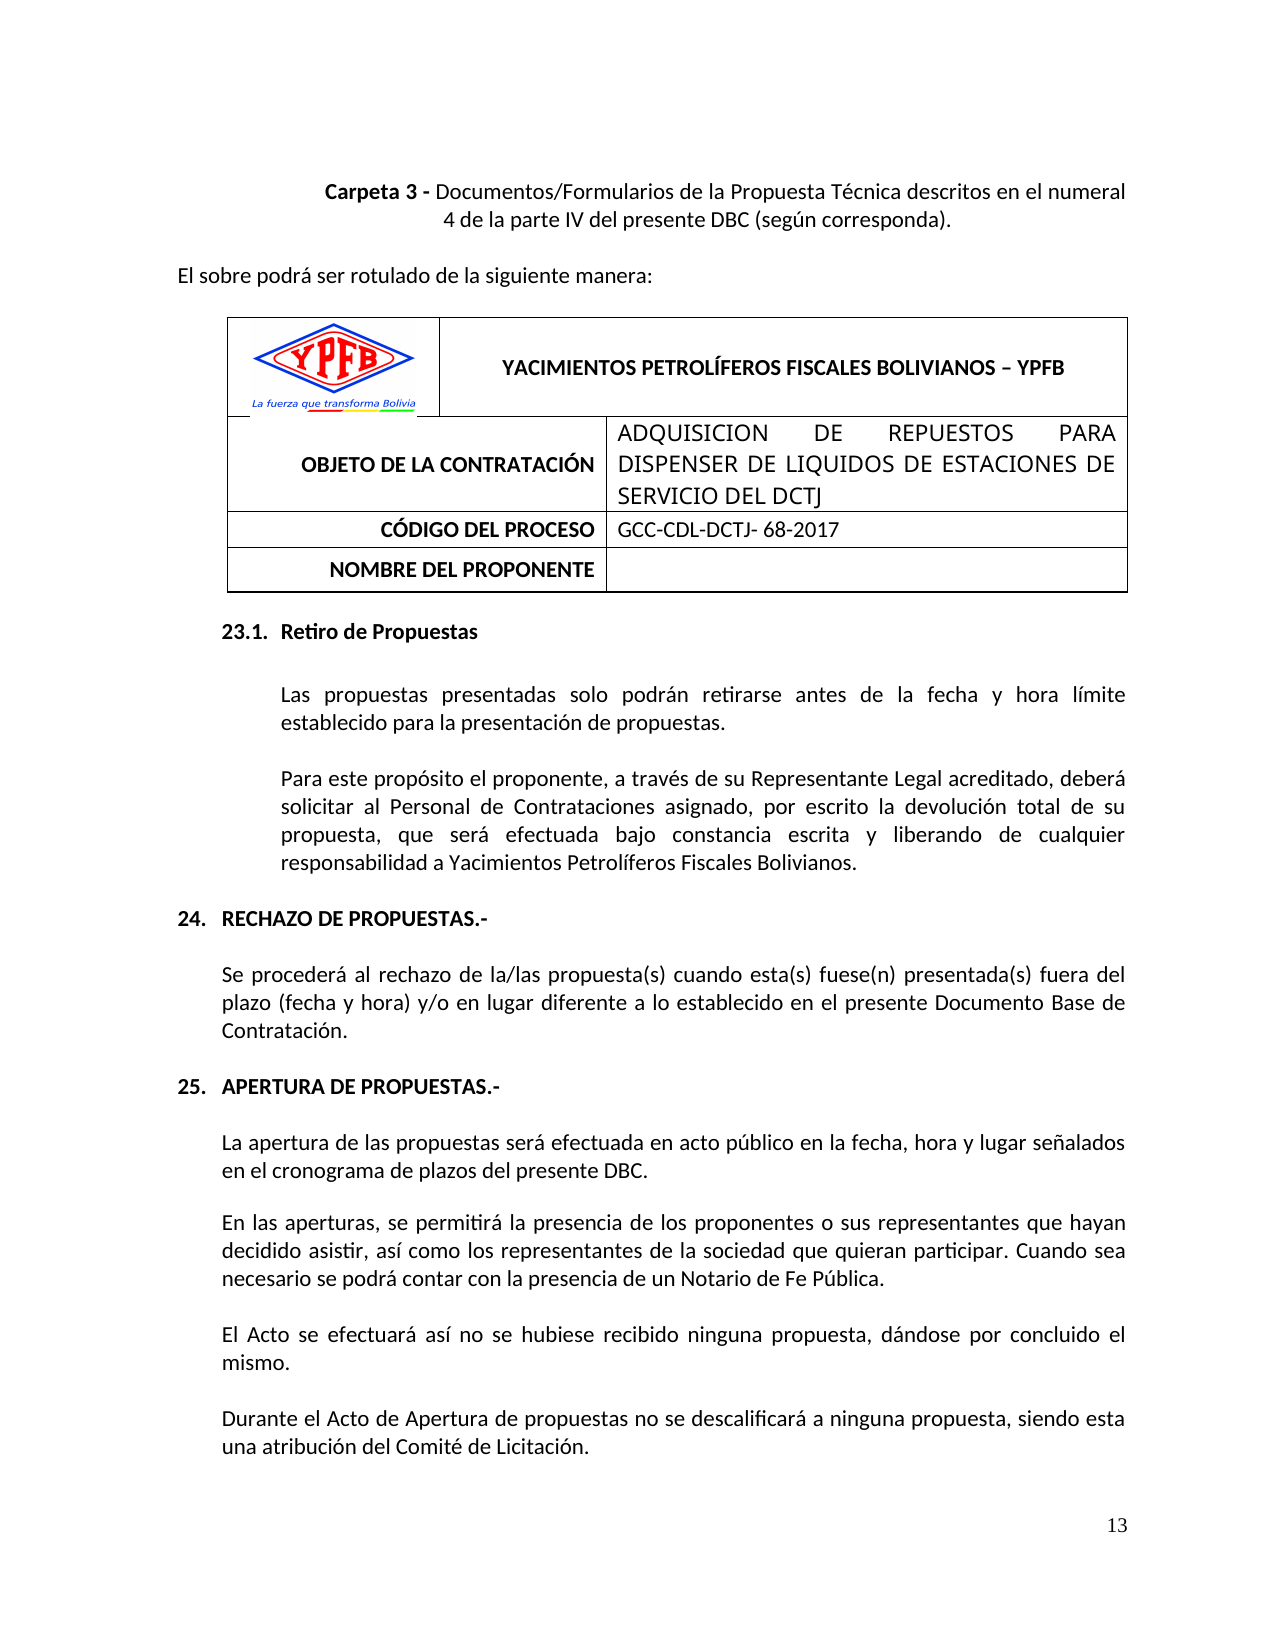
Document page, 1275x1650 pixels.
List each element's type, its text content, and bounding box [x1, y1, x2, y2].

text Se procederá al rechazo de la/las propuesta(s) cuando esta(s) fuese(n) presentada(s) fuera del plazo (fecha y hora) y/o en lugar diferente a lo establecido en el presente Documento Base de Contratación. [222, 960, 1127, 1044]
text La apertura de las propuestas será efectuada en acto público en la fecha, hora y lugar señalados en el cronograma de plazos del presente DBC. [222, 1128, 1127, 1184]
table_cell NOMBRE DEL PROPONENTE [228, 548, 606, 591]
list RECHAZO DE PROPUESTAS.- [177, 904, 1127, 932]
table_cell [607, 548, 1127, 591]
table_cell GCC-CDL-DCTJ- 68-2017 [607, 512, 1127, 547]
list Para este propósito el proponente, a través de su Representante Legal acreditado, deberá solicitar al Personal de Contrataciones asignado, por escrito la devolución total de su propuesta, que será efectuada bajo constancia escrita y liberando de cualquier responsabilidad a Yacimientos Petrolíferos Fiscales Bolivianos. [281, 764, 1127, 876]
picture [250, 318, 417, 417]
text El Acto se efectuará así no se hubiese recibido ninguna propuesta, dándose por concluido el mismo. [222, 1320, 1127, 1376]
table_header [417, 318, 439, 416]
list Las propuestas presentadas solo podrán retirarse antes de la fecha y hora límite establecido para la presentación de propuestas. [281, 680, 1127, 736]
table_cell OBJETO DE LA CONTRATACIÓN [228, 417, 606, 511]
text En las aperturas, se permitirá la presencia de los proponentes o sus representantes que hayan decidido asistir, así como los representantes de la sociedad que quieran participar. Cuando sea necesario se podrá contar con la presencia de un Notario de Fe Pública. [222, 1208, 1127, 1292]
list Carpeta 3 - Documentos/Formularios de la Propuesta Técnica descritos en el numeral 4 de la parte IV del presente DBC (según corresponda). [325, 177, 1127, 233]
table_header YACIMIENTOS PETROLÍFEROS FISCALES BOLIVIANOS – YPFB [440, 318, 1127, 416]
text Durante el Acto de Apertura de propuestas no se descalificará a ninguna propuesta, siendo esta una atribución del Comité de Licitación. [222, 1404, 1127, 1460]
list APERTURA DE PROPUESTAS.- [177, 1072, 1127, 1100]
table_cell ADQUISICION DE REPUESTOS PARA DISPENSER DE LIQUIDOS DE ESTACIONES DE SERVICIO DEL DCTJ [607, 417, 1127, 511]
table_cell CÓDIGO DEL PROCESO [228, 512, 606, 547]
text El sobre podrá ser rotulado de la siguiente manera: [177, 261, 1127, 289]
title Retiro de Propuestas [221, 617, 1127, 646]
table_header [228, 318, 250, 416]
